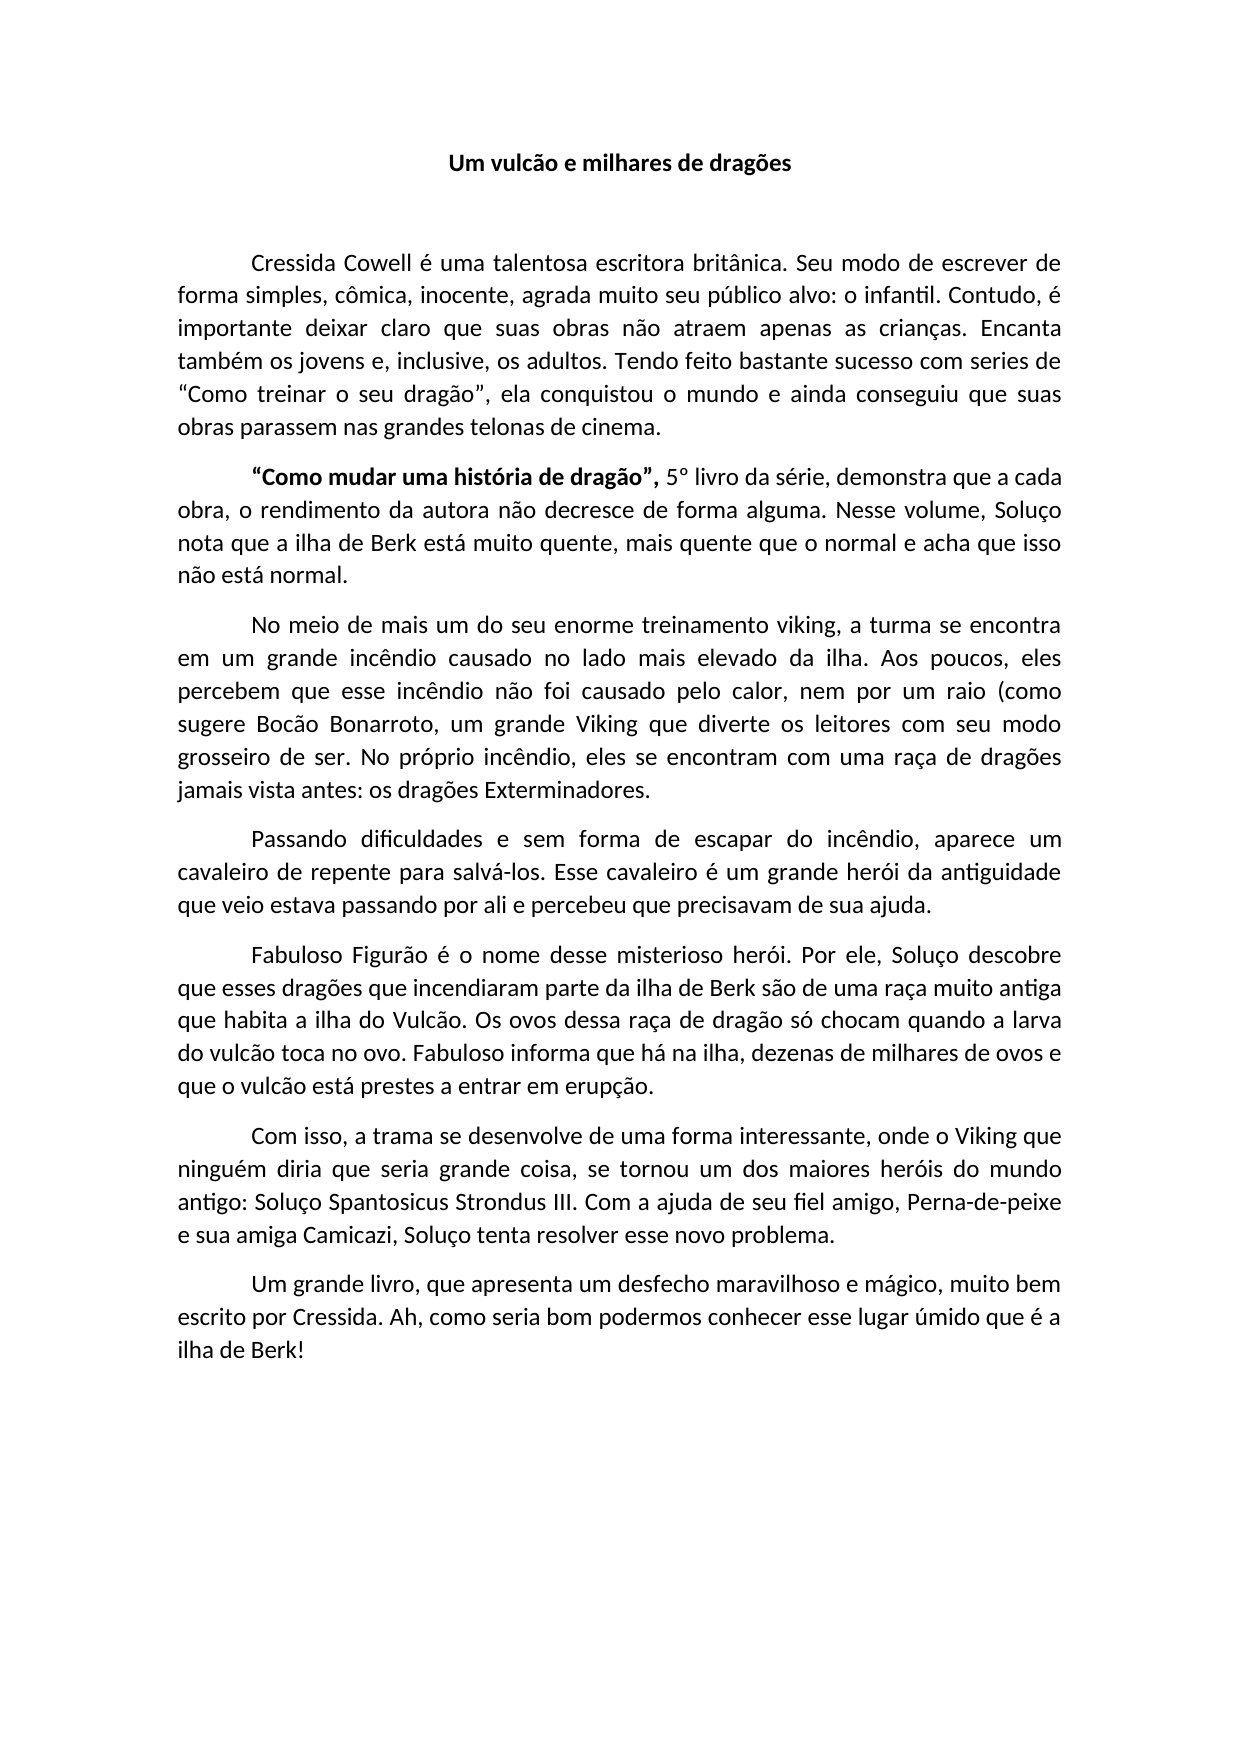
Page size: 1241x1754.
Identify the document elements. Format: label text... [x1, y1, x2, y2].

text Cressida Cowell é uma talentosa escritora britânica. Seu modo de escrever de forma simples, cômica, inocente, agrada muito seu público alvo: o infantil. Contudo, é importante deixar claro que suas obras não atraem apenas as crianças. Encanta também os jovens e, inclusive, os adultos. Tendo feito bastante sucesso com series de “Como treinar o seu dragão”, ela conquistou o mundo e ainda conseguiu que suas obras parassem nas grandes telonas de cinema. [177, 247, 1063, 442]
text “Como mudar uma história de dragão”, 5º livro da série, demonstra que a cada obra, o rendimento da autora não decresce de forma alguma. Nesse volume, Soluço nota que a ilha de Berk está muito quente, mais quente que o normal e acha que isso não está normal. [177, 461, 1063, 590]
text Passando dificuldades e sem forma de escapar do incêndio, aparece um cavaleiro de repente para salvá-los. Esse cavaleiro é um grande herói da antiguidade que veio estava passando por ali e percebeu que precisavam de sua ajuda. [177, 823, 1063, 920]
text Com isso, a trama se desenvolve de uma forma interessante, onde o Viking que ninguém diria que seria grande coisa, se tornou um dos maiores heróis do mundo antigo: Soluço Spantosicus Strondus III. Com a ajuda de seu fiel amigo, Perna-de-peixe e sua amiga Camicazi, Soluço tenta resolver esse novo problema. [177, 1120, 1063, 1249]
text Fabuloso Figurão é o nome desse misterioso herói. Por ele, Soluço descobre que esses dragões que incendiaram parte da ilha de Berk são de uma raça muito antiga que habita a ilha do Vulcão. Os ovos dessa raça de dragão só chocam quando a larva do vulcão toca no ovo. Fabuloso informa que há na ilha, dezenas de milhares de ovos e que o vulcão está prestes a entrar em erupção. [177, 939, 1063, 1101]
text Um vulcão e milhares de dragões [177, 148, 1063, 178]
text No meio de mais um do seu enorme treinamento viking, a turma se encontra em um grande incêndio causado no lado mais elevado da ilha. Aos poucos, eles percebem que esse incêndio não foi causado pelo calor, nem por um raio (como sugere Bocão Bonarroto, um grande Viking que diverte os leitores com seu modo grosseiro de ser. No próprio incêndio, eles se encontram com uma raça de dragões jamais vista antes: os dragões Exterminadores. [177, 609, 1063, 804]
text Um grande livro, que apresenta um desfecho maravilhoso e mágico, muito bem escrito por Cressida. Ah, como seria bom podermos conhecer esse lugar úmido que é a ilha de Berk! [177, 1268, 1063, 1365]
